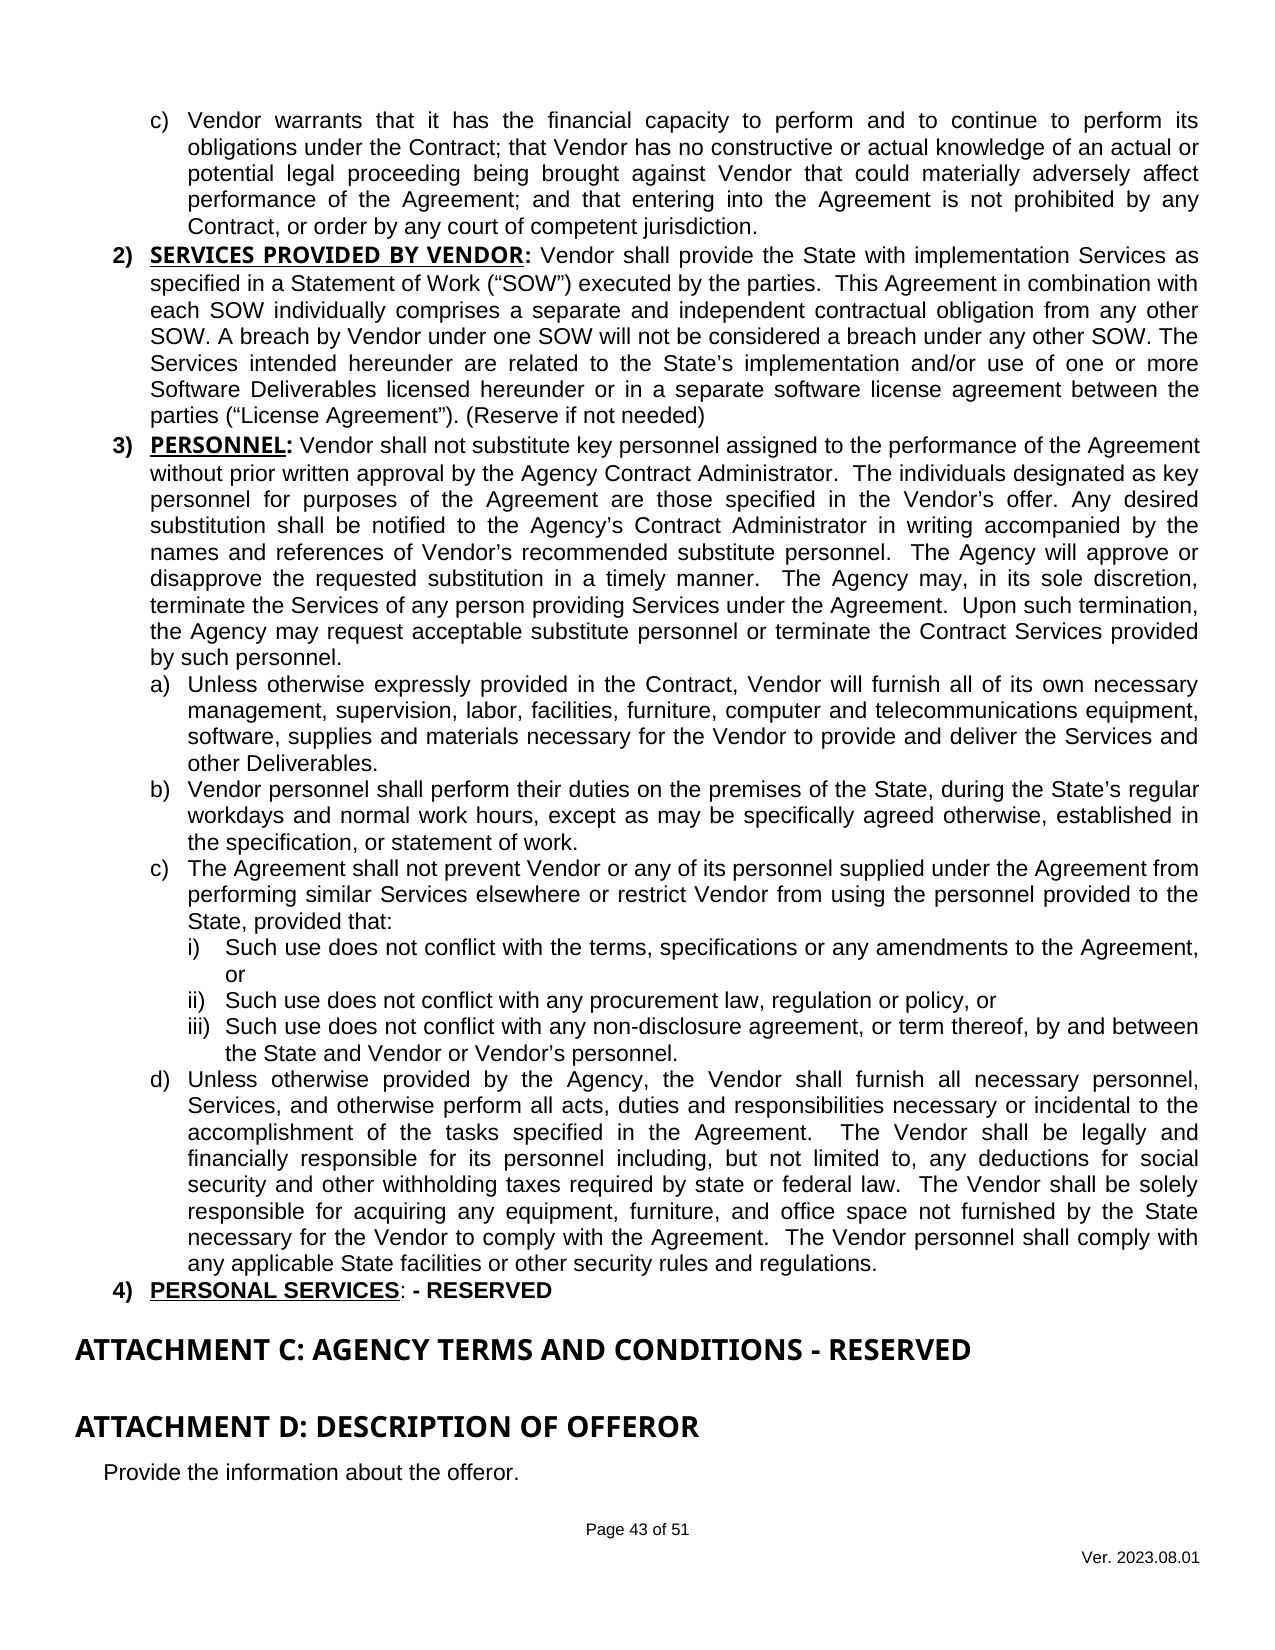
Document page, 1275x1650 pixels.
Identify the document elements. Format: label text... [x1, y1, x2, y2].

text Provide the information about the offeror. [103, 1458, 1200, 1485]
list The Agreement shall not prevent Vendor or any of its personnel supplied under the Agreement from performing similar Services elsewhere or restrict Vendor from using the personnel provided to the State, provided that: [150, 855, 1200, 934]
list Such use does not conflict with the terms, specifications or any amendments to the Agreement, or [187, 934, 1200, 987]
list Unless otherwise expressly provided in the Contract, Vendor will furnish all of its own necessary management, supervision, labor, facilities, furniture, computer and telecommunications equipment, software, supplies and materials necessary for the Vendor to provide and deliver the Services and other Deliverables. [150, 671, 1200, 776]
subtitle Attachment D: Description of Offeror [75, 1406, 1200, 1446]
list Services Provided by Vendor: Vendor shall provide the State with implementation Services as specified in a Statement of Work (“SOW”) executed by the parties. This Agreement in combination with each SOW individually comprises a separate and independent contractual obligation from any other SOW. A breach by Vendor under one SOW will not be considered a breach under any other SOW. The Services intended hereunder are related to the State’s implementation and/or use of one or more Software Deliverables licensed hereunder or in a separate software license agreement between the parties (“License Agreement”). (Reserve if not needed) [112, 239, 1200, 428]
subtitle Attachment C: Agency Terms and Conditions - Reserved [75, 1329, 1200, 1369]
list Personnel: Vendor shall not substitute key personnel assigned to the performance of the Agreement without prior written approval by the Agency Contract Administrator. The individuals designated as key personnel for purposes of the Agreement are those specified in the Vendor’s offer. Any desired substitution shall be notified to the Agency’s Contract Administrator in writing accompanied by the names and references of Vendor’s recommended substitute personnel. The Agency will approve or disapprove the requested substitution in a timely manner. The Agency may, in its sole discretion, terminate the Services of any person providing Services under the Agreement. Upon such termination, the Agency may request acceptable substitute personnel or terminate the Contract Services provided by such personnel. [112, 428, 1200, 671]
list PERSONAL SERVICES: - RESERVED [112, 1277, 1200, 1303]
list Unless otherwise provided by the Agency, the Vendor shall furnish all necessary personnel, Services, and otherwise perform all acts, duties and responsibilities necessary or incidental to the accomplishment of the tasks specified in the Agreement. The Vendor shall be legally and financially responsible for its personnel including, but not limited to, any deductions for social security and other withholding taxes required by state or federal law. The Vendor shall be solely responsible for acquiring any equipment, furniture, and office space not furnished by the State necessary for the Vendor to comply with the Agreement. The Vendor personnel shall comply with any applicable State facilities or other security rules and regulations. [150, 1066, 1200, 1277]
list Such use does not conflict with any non-disclosure agreement, or term thereof, by and between the State and Vendor or Vendor’s personnel. [187, 1013, 1200, 1066]
list Vendor warrants that it has the financial capacity to perform and to continue to perform its obligations under the Contract; that Vendor has no constructive or actual knowledge of an actual or potential legal proceeding being brought against Vendor that could materially adversely affect performance of the Agreement; and that entering into the Agreement is not prohibited by any Contract, or order by any court of competent jurisdiction. [150, 107, 1200, 239]
list Vendor personnel shall perform their duties on the premises of the State, during the State’s regular workdays and normal work hours, except as may be specifically agreed otherwise, established in the specification, or statement of work. [150, 776, 1200, 855]
list Such use does not conflict with any procurement law, regulation or policy, or [187, 987, 1200, 1013]
